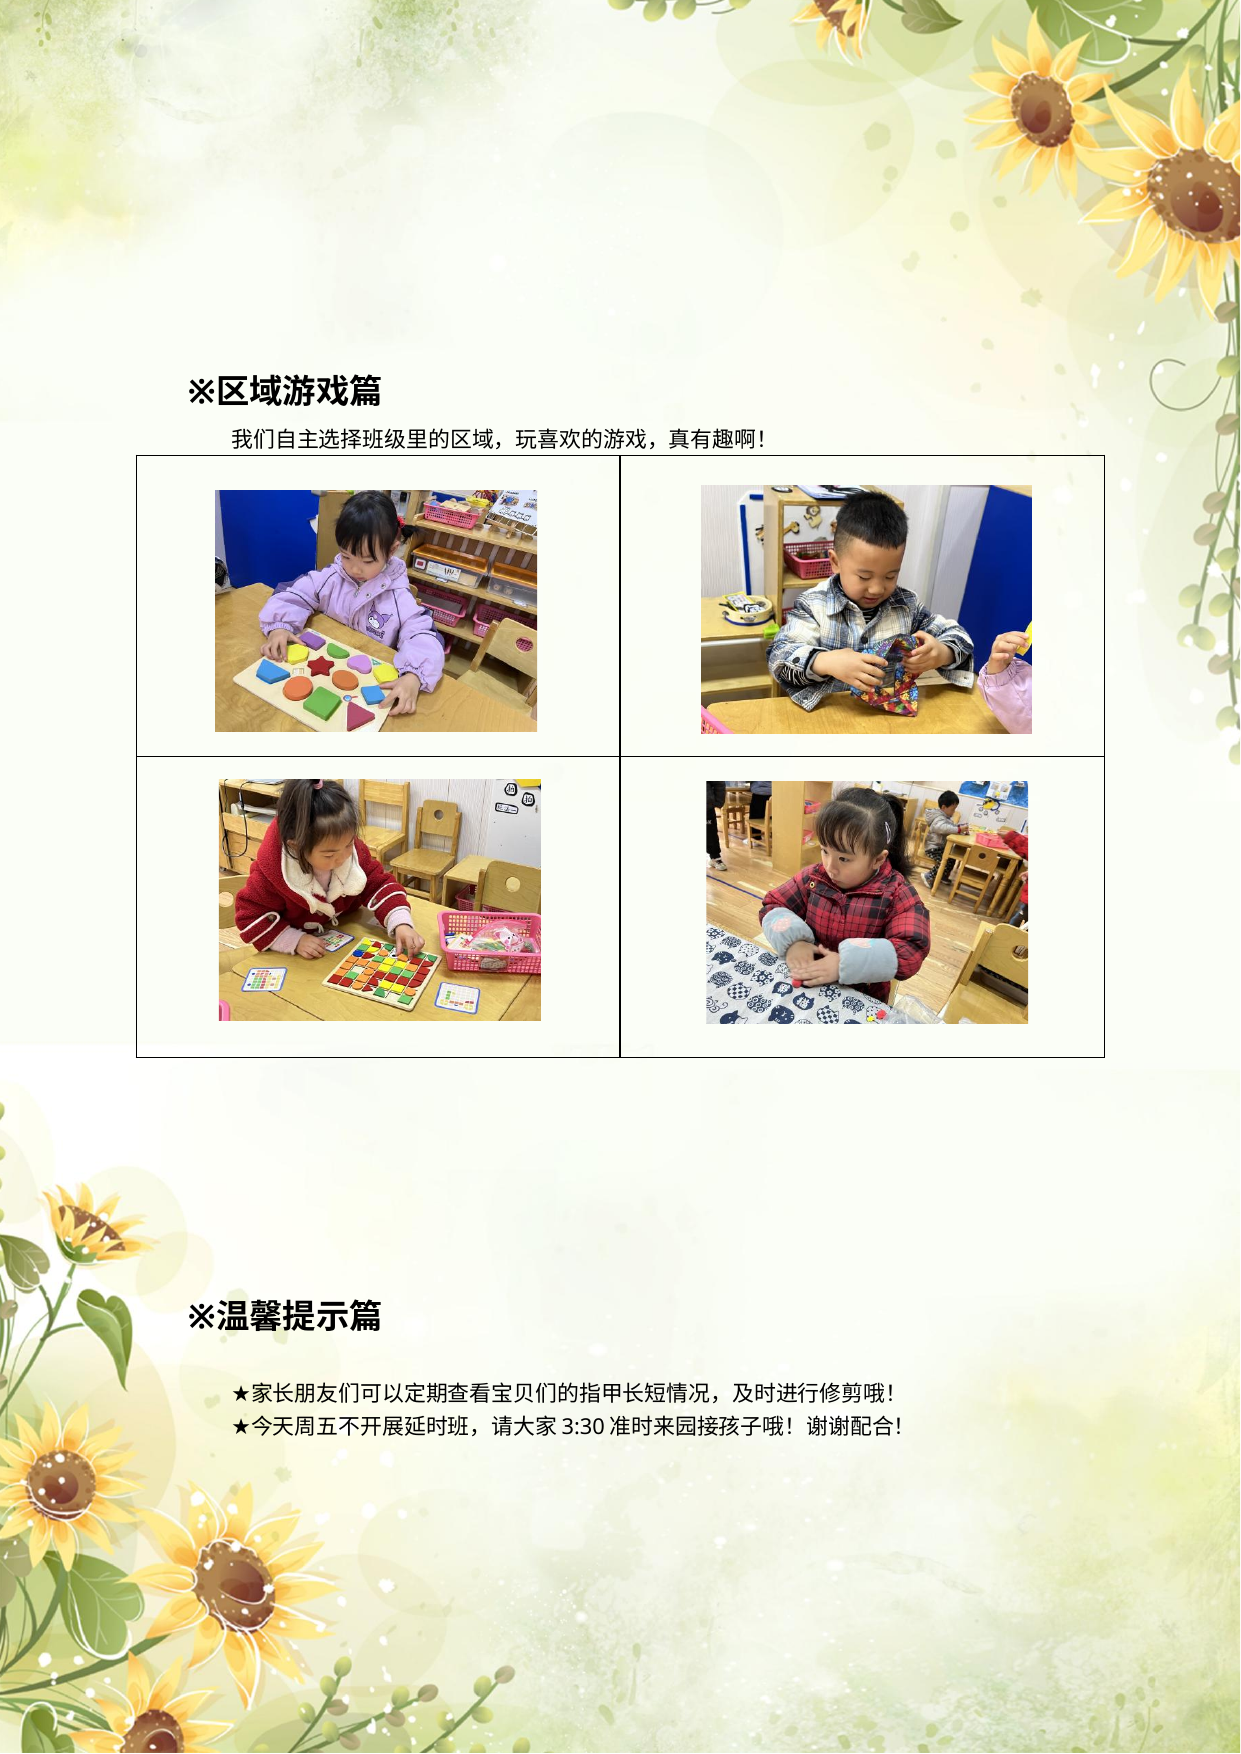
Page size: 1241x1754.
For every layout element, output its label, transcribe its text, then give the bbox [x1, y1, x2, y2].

text ※区域游戏篇 [187, 357, 1053, 422]
table_header [621, 456, 1104, 756]
table_header [137, 456, 619, 756]
text 我们自主选择班级里的区域，玩喜欢的游戏，真有趣啊！ [187, 422, 1053, 454]
text ※温馨提示篇 [187, 1282, 1053, 1347]
table_cell [137, 757, 619, 1057]
picture [0, 0, 1241, 1753]
text ★家长朋友们可以定期查看宝贝们的指甲长短情况，及时进行修剪哦！ [187, 1376, 1053, 1409]
table_cell [621, 757, 1104, 1057]
text ★今天周五不开展延时班，请大家3:30准时来园接孩子哦！谢谢配合！ [187, 1409, 1053, 1441]
